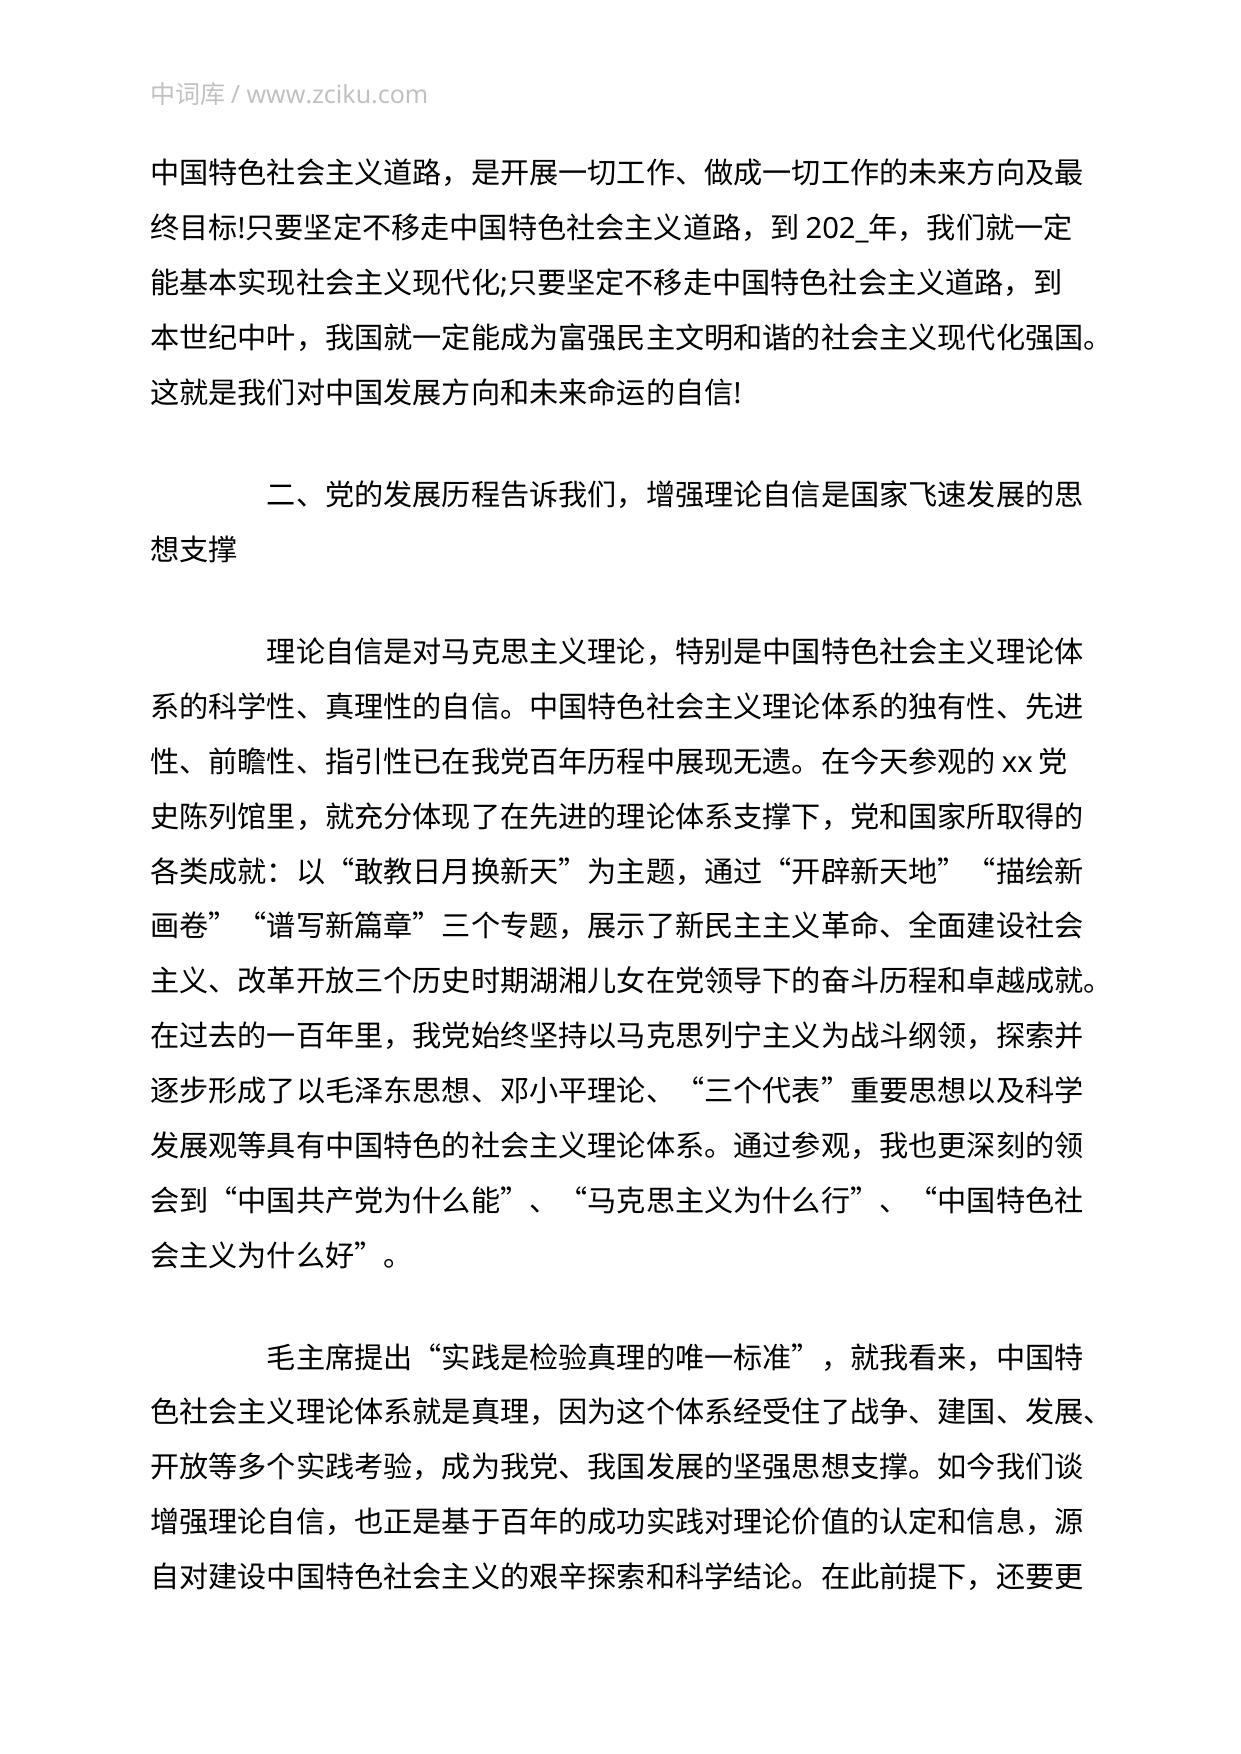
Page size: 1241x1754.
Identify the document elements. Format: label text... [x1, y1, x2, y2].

text 理论自信是对马克思主义理论，特别是中国特色社会主义理论体系的科学性、真理性的自信。中国特色社会主义理论体系的独有性、先进性、前瞻性、指引性已在我党百年历程中展现无遗。在今天参观的xx党史陈列馆里，就充分体现了在先进的理论体系支撑下，党和国家所取得的各类成就：以“敢教日月换新天”为主题，通过“开辟新天地”“描绘新画卷”“谱写新篇章”三个专题，展示了新民主主义革命、全面建设社会主义、改革开放三个历史时期湖湘儿女在党领导下的奋斗历程和卓越成就。在过去的一百年里，我党始终坚持以马克思列宁主义为战斗纲领，探索并逐步形成了以毛泽东思想、邓小平理论、“三个代表”重要思想以及科学发展观等具有中国特色的社会主义理论体系。通过参观，我也更深刻的领会到“中国共产党为什么能”、“马克思主义为什么行”、“中国特色社会主义为什么好”。 [150, 628, 1090, 1275]
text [150, 150, 1090, 412]
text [150, 1334, 1090, 1596]
text 二、党的发展历程告诉我们，增强理论自信是国家飞速发展的思想支撑 [150, 472, 1090, 569]
